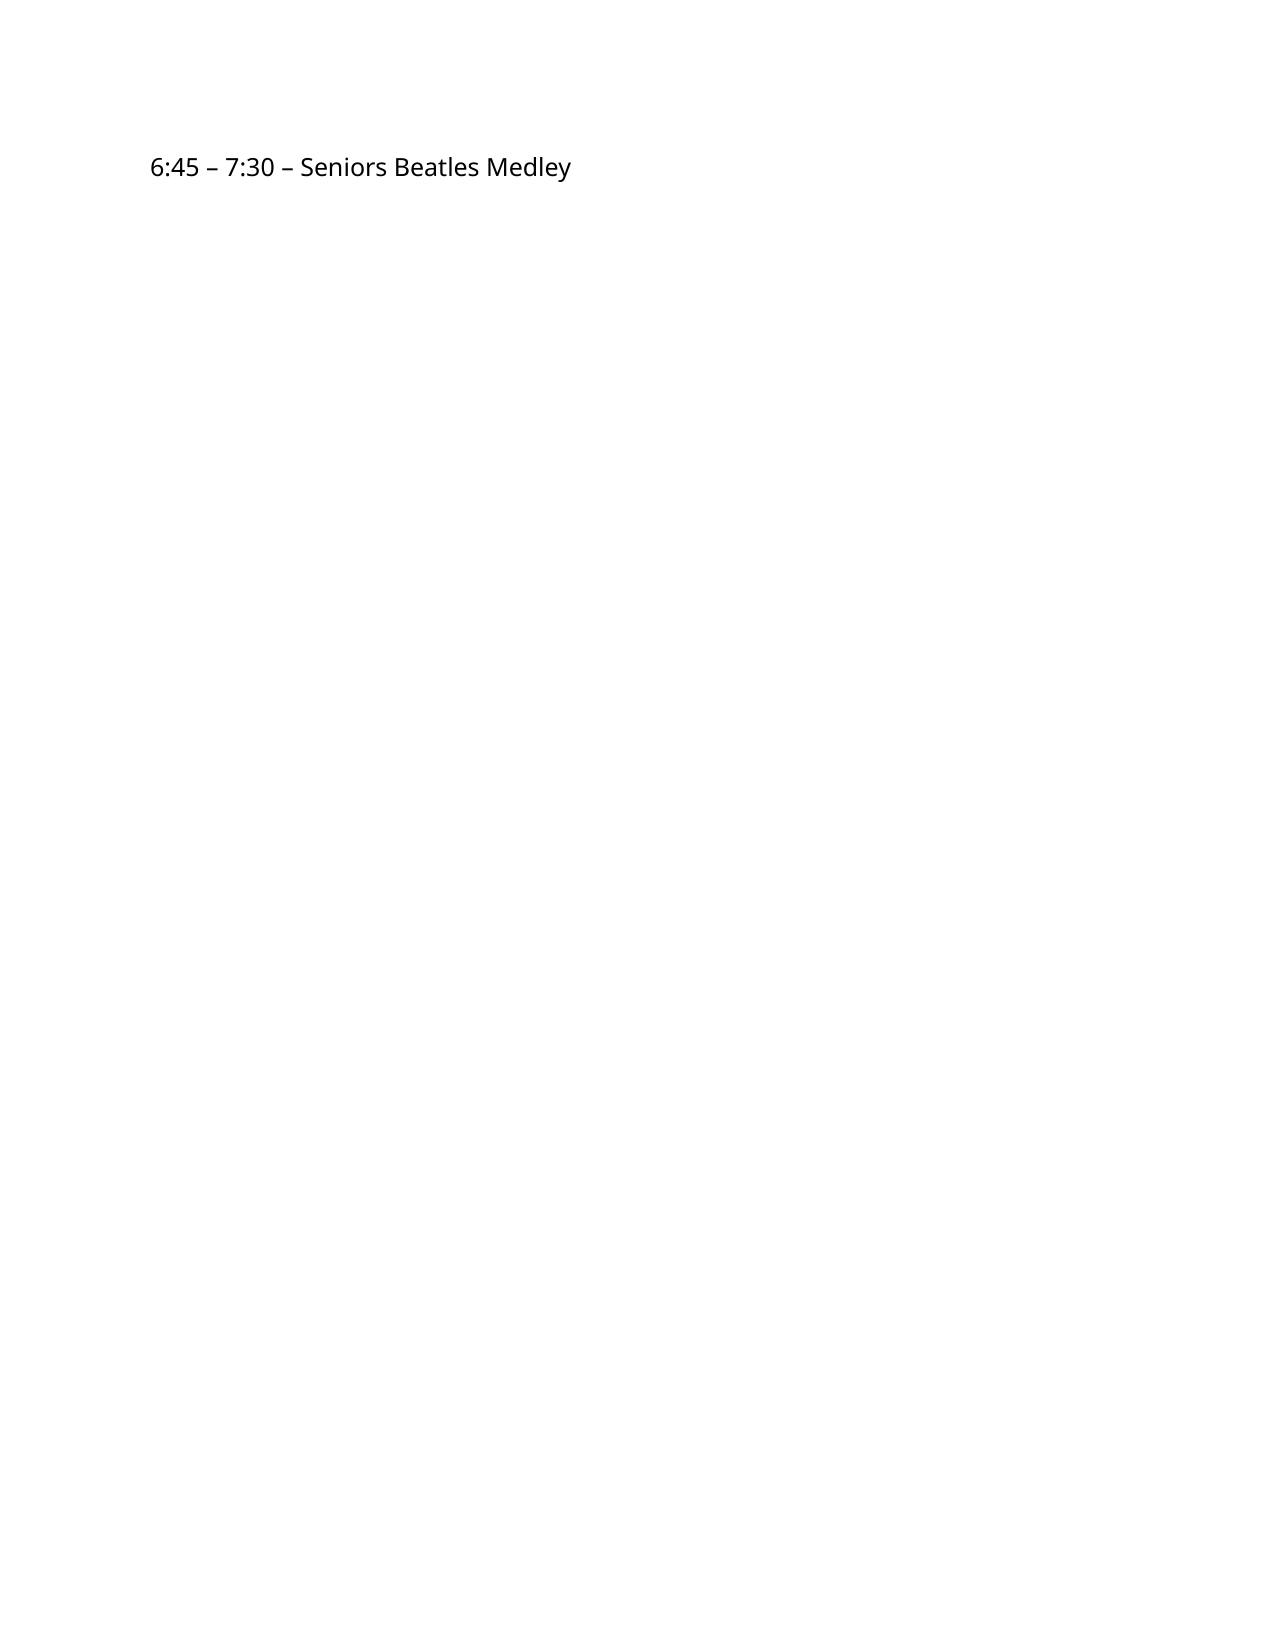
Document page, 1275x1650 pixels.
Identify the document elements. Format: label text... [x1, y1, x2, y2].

text 6:45 – 7:30 – Seniors Beatles Medley [150, 150, 1125, 184]
